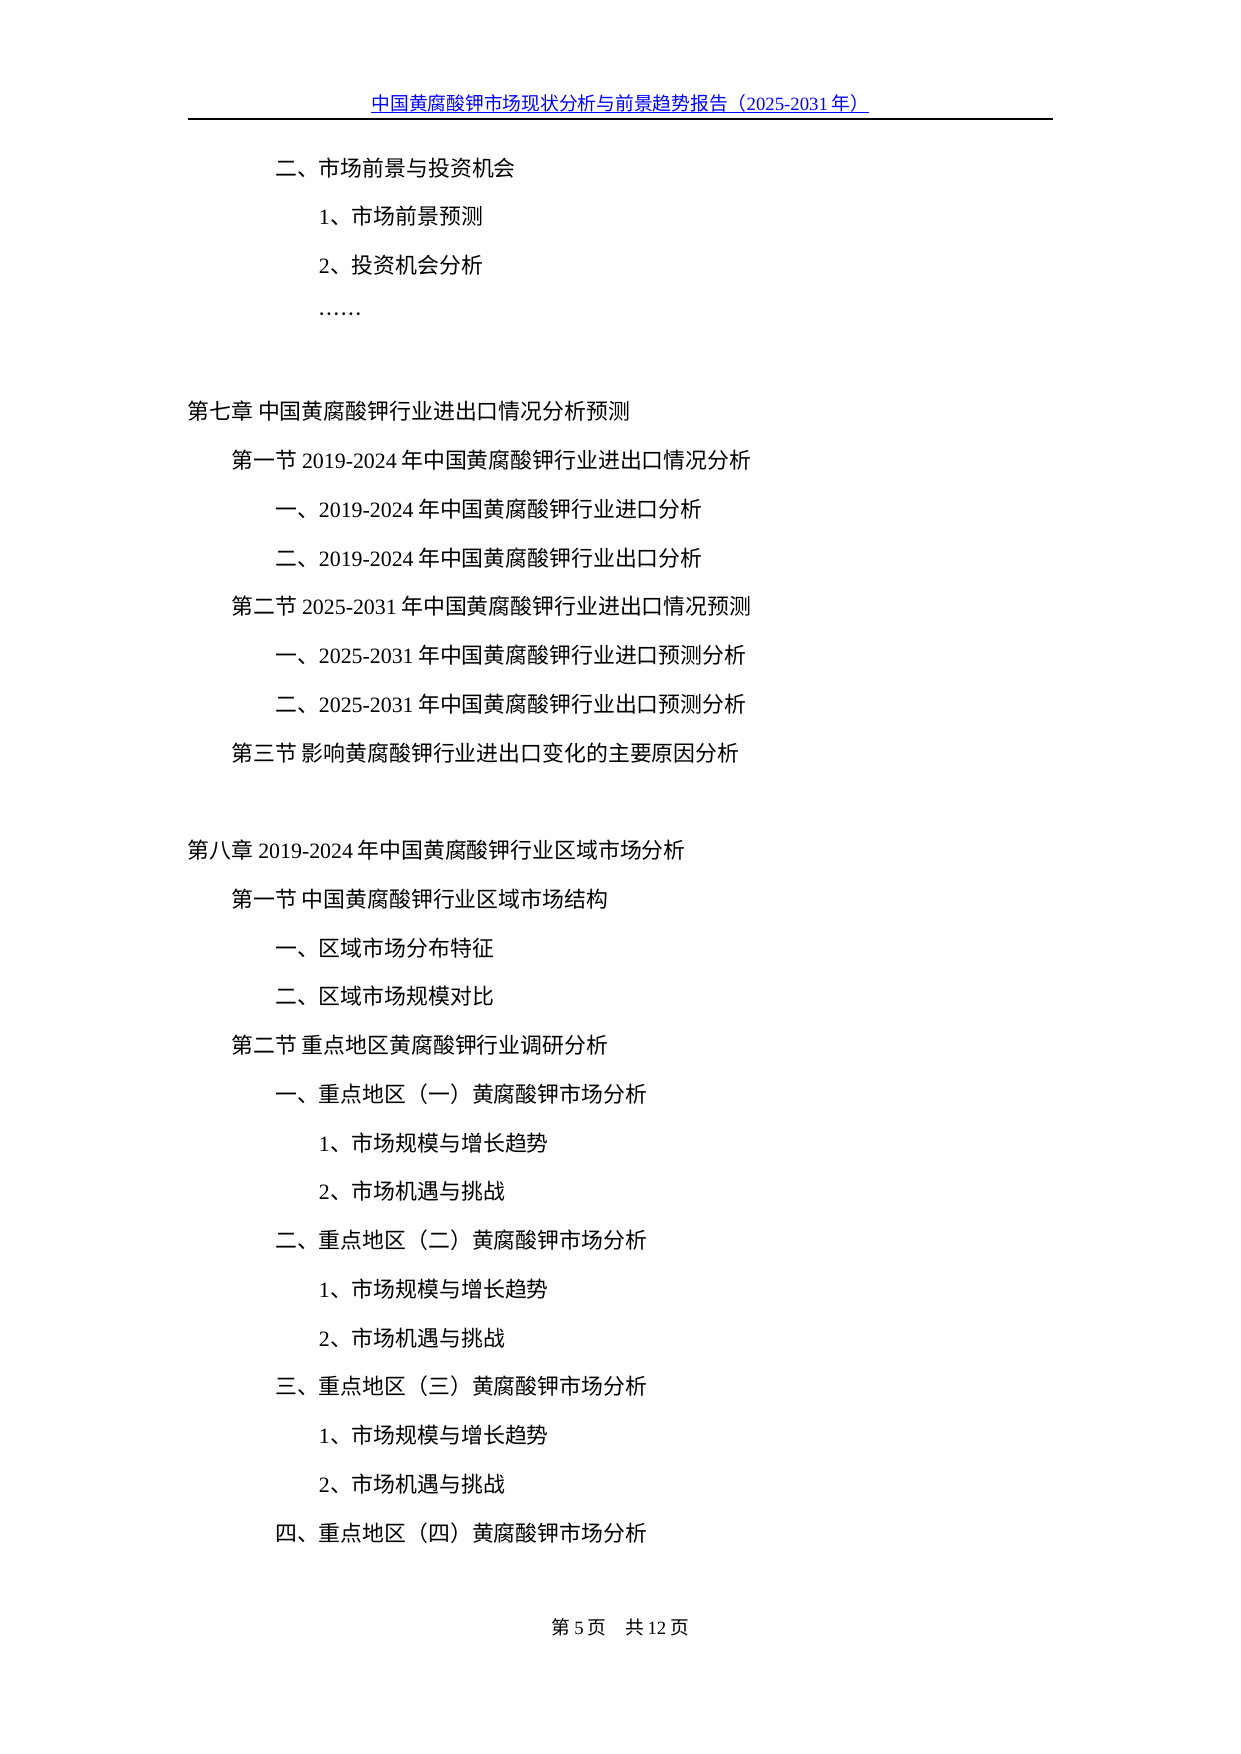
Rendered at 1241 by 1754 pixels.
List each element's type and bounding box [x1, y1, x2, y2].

text [187, 150, 1053, 1548]
